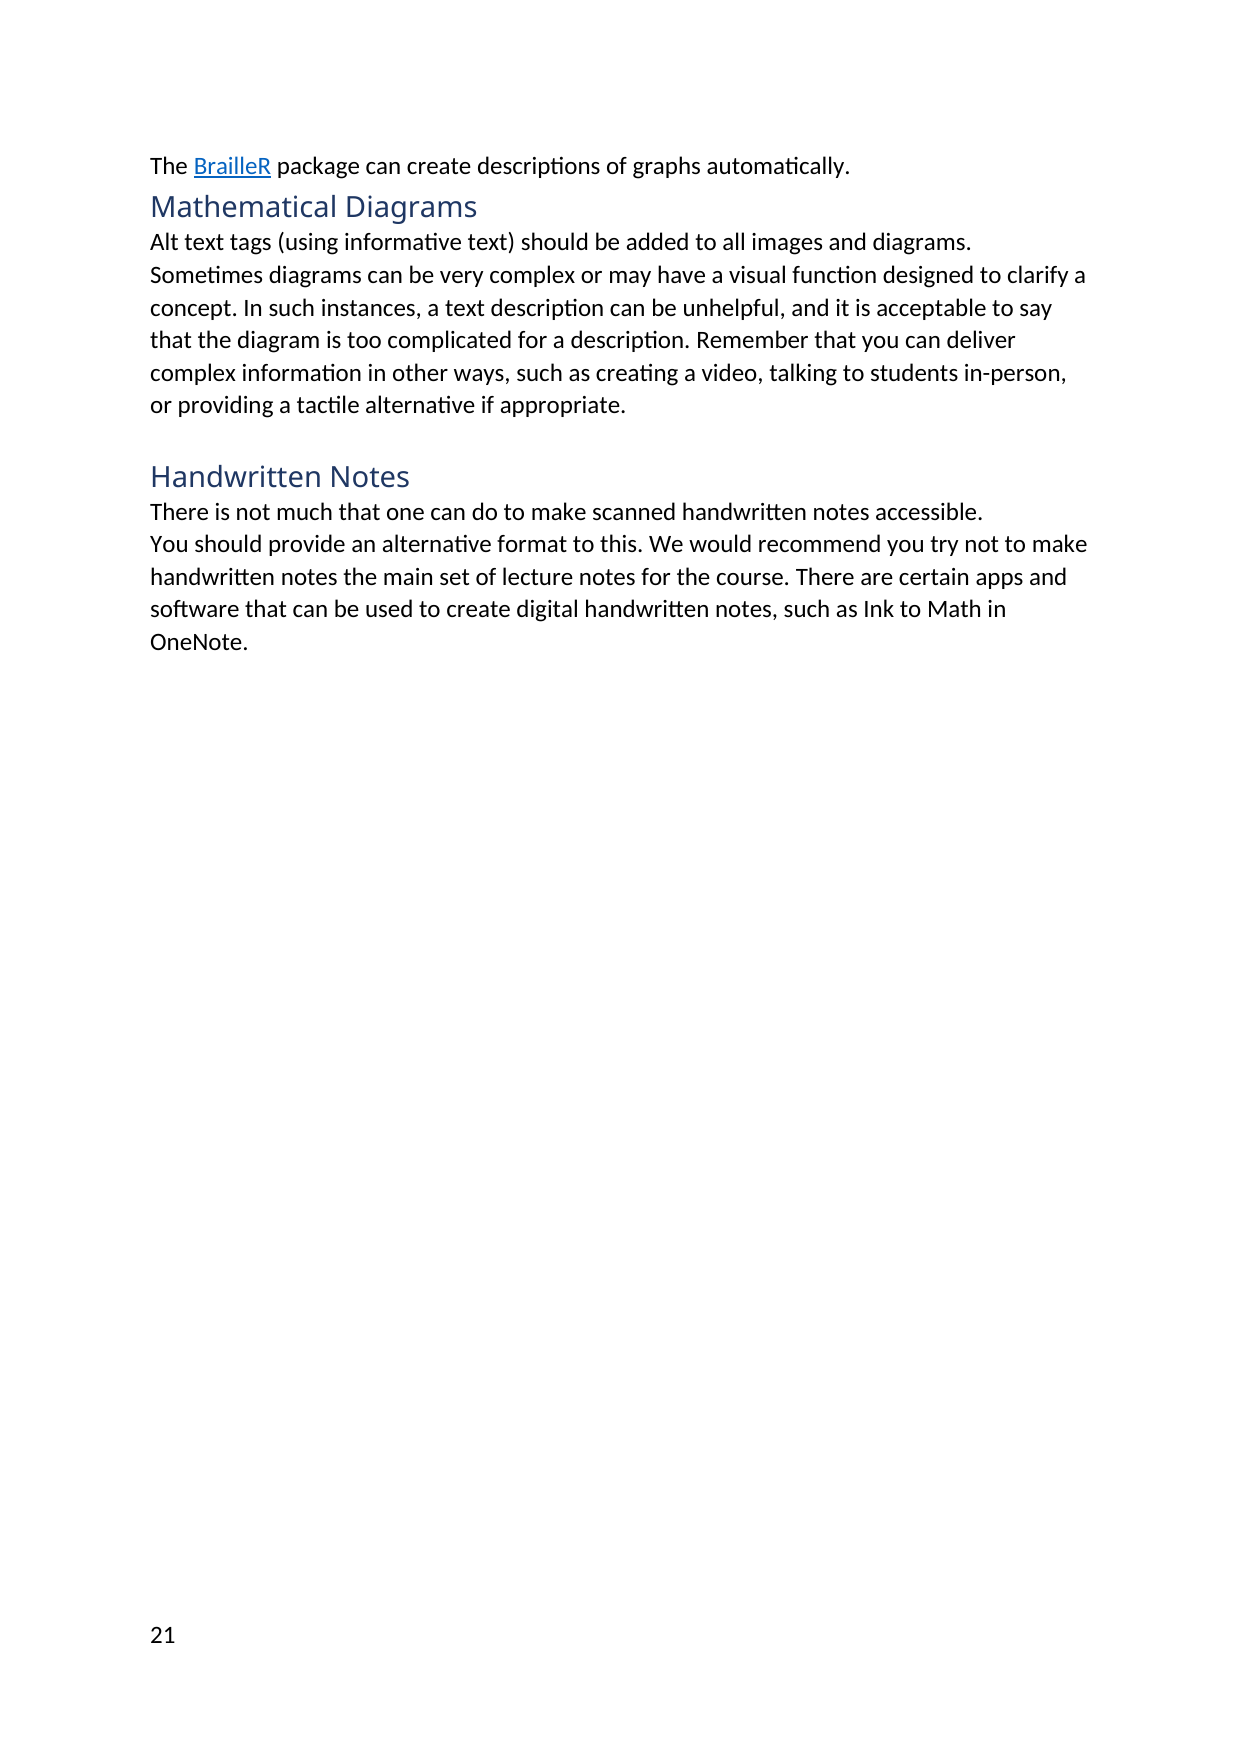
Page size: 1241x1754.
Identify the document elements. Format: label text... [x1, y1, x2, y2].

text There is not much that one can do to make scanned handwritten notes accessible. [150, 496, 1090, 526]
subtitle Handwritten Notes [150, 456, 1090, 496]
text Sometimes diagrams can be very complex or may have a visual function designed to clarify a concept. In such instances, a text description can be unhelpful, and it is acceptable to say that the diagram is too complicated for a description. Remember that you can deliver complex information in other ways, such as creating a video, talking to students in-person, or providing a tactile alternative if appropriate. [150, 259, 1090, 420]
text The BrailleR package can create descriptions of graphs automatically. [150, 150, 1090, 181]
text Alt text tags (using informative text) should be added to all images and diagrams. [150, 226, 1090, 257]
text You should provide an alternative format to this. We would recommend you try not to make handwritten notes the main set of lecture notes for the course. There are certain apps and software that can be used to create digital handwritten notes, such as Ink to Math in OneNote. [150, 528, 1090, 657]
subtitle Mathematical Diagrams [150, 187, 1090, 226]
